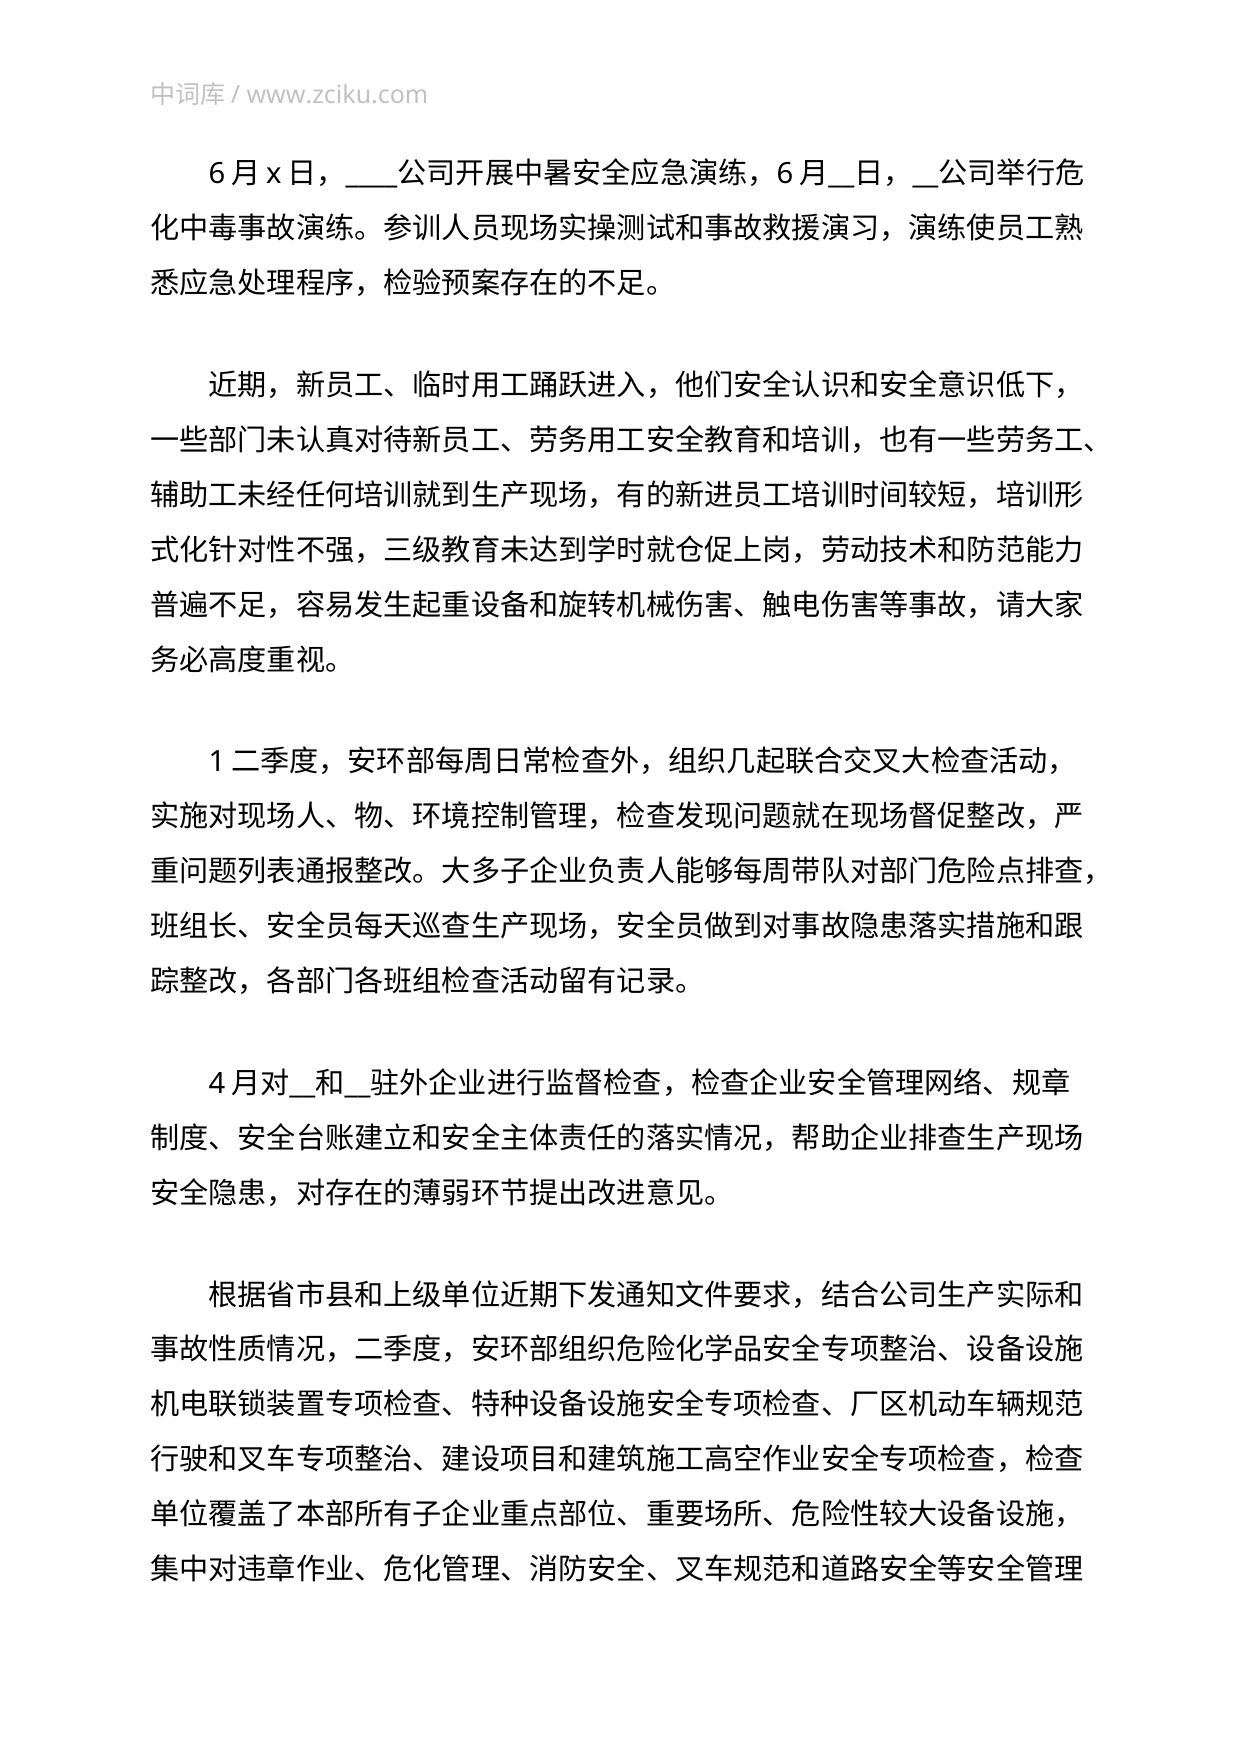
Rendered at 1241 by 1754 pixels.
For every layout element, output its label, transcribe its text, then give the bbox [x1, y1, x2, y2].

text 近期，新员工、临时用工踊跃进入，他们安全认识和安全意识低下，一些部门未认真对待新员工、劳务用工安全教育和培训，也有一些劳务工、辅助工未经任何培训就到生产现场，有的新进员工培训时间较短，培训形式化针对性不强，三级教育未达到学时就仓促上岗，劳动技术和防范能力普遍不足，容易发生起重设备和旋转机械伤害、触电伤害等事故，请大家务必高度重视。 [150, 362, 1090, 678]
text 6月x日，____公司开展中暑安全应急演练，6月__日，__公司举行危化中毒事故演练。参训人员现场实操测试和事故救援演习，演练使员工熟悉应急处理程序，检验预案存在的不足。 [150, 150, 1090, 302]
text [150, 1271, 1090, 1588]
text 4月对__和__驻外企业进行监督检查，检查企业安全管理网络、规章制度、安全台账建立和安全主体责任的落实情况，帮助企业排查生产现场安全隐患，对存在的薄弱环节提出改进意见。 [150, 1059, 1090, 1212]
text 1二季度，安环部每周日常检查外，组织几起联合交叉大检查活动，实施对现场人、物、环境控制管理，检查发现问题就在现场督促整改，严重问题列表通报整改。大多子企业负责人能够每周带队对部门危险点排查，班组长、安全员每天巡查生产现场，安全员做到对事故隐患落实措施和跟踪整改，各部门各班组检查活动留有记录。 [150, 738, 1090, 1000]
